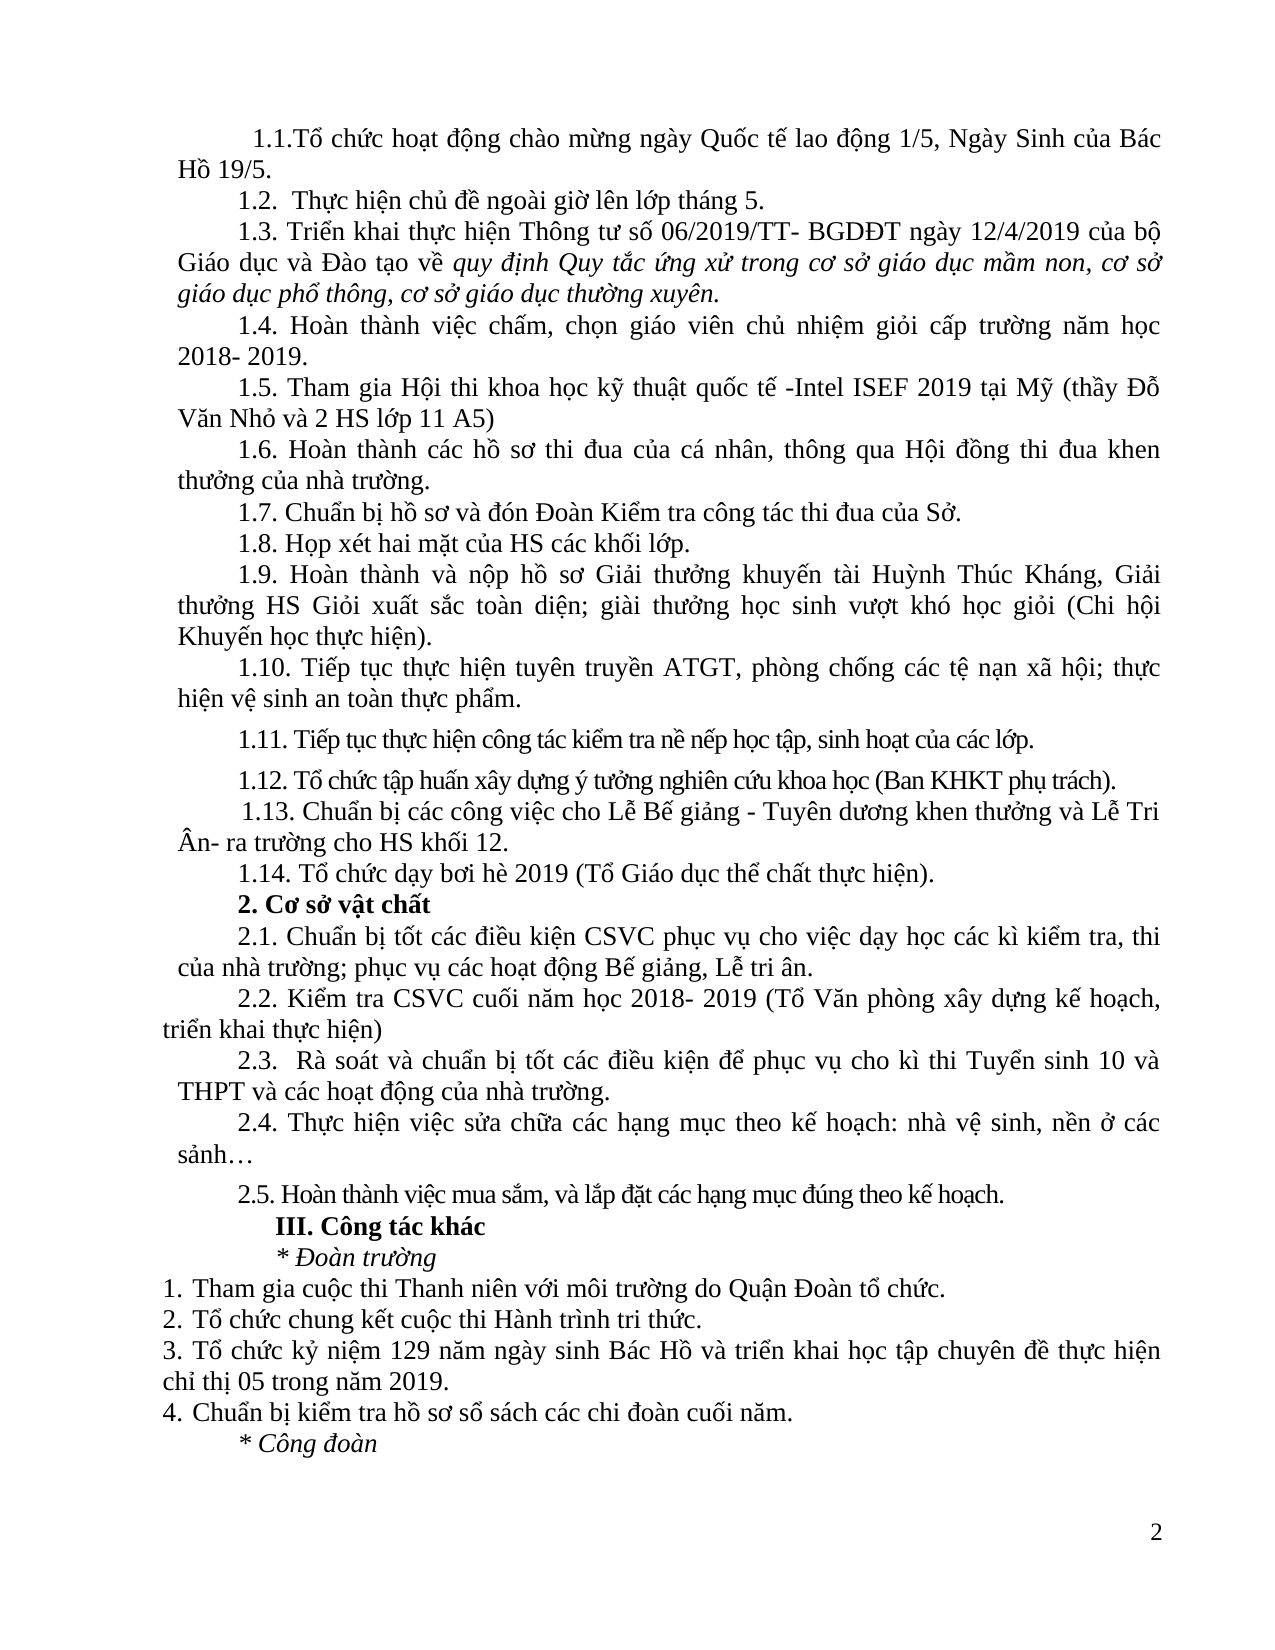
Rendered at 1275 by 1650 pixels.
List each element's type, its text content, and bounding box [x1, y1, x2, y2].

text III. Công tác khác [162, 1209, 1162, 1241]
list 2.4. Thực hiện việc sửa chữa các hạng mục theo kế hoạch: nhà vệ sinh, nền ở các sảnh… [177, 1107, 1162, 1169]
list 1.13. Chuẩn bị các công việc cho Lễ Bế giảng - Tuyên dương khen thưởng và Lễ Tri Ân- ra trường cho HS khối 12. [177, 795, 1162, 857]
list 1.7. Chuẩn bị hồ sơ và đón Đoàn Kiểm tra công tác thi đua của Sở. [177, 496, 1162, 527]
list 1.4. Hoàn thành việc chấm, chọn giáo viên chủ nhiệm giỏi cấp trường năm học 2018- 2019. [177, 309, 1162, 371]
list 1.10. Tiếp tục thực hiện tuyên truyền ATGT, phòng chống các tệ nạn xã hội; thực hiện vệ sinh an toàn thực phẩm. [177, 651, 1162, 714]
list 1.12. Tổ chức tập huấn xây dựng ý tưởng nghiên cứu khoa học (Ban KHKT phụ trách). [177, 754, 1162, 795]
list * Công đoàn [162, 1428, 1162, 1459]
list 1.14. Tổ chức dạy bơi hè 2019 (Tổ Giáo dục thể chất thực hiện). [177, 857, 1162, 888]
list 2.2. Kiểm tra CSVC cuối năm học 2018- 2019 (Tổ Văn phòng xây dựng kế hoạch, triển khai thực hiện) [162, 982, 1162, 1044]
list 2.5. Hoàn thành việc mua sắm, và lắp đặt các hạng mục đúng theo kế hoạch. [177, 1169, 1162, 1209]
list 2.1. Chuẩn bị tốt các điều kiện CSVC phục vụ cho việc dạy học các kì kiểm tra, thi của nhà trường; phục vụ các hoạt động Bế giảng, Lễ tri ân. [177, 920, 1162, 982]
list 1.3. Triển khai thực hiện Thông tư số 06/2019/TT- BGDĐT ngày 12/4/2019 của bộ Giáo dục và Đào tạo về quy định Quy tắc ứng xử trong cơ sở giáo dục mầm non, cơ sở giáo dục phổ thông, cơ sở giáo dục thường xuyên. [177, 215, 1162, 309]
list 2. Cơ sở vật chất [177, 888, 1162, 920]
list Tổ chức kỷ niệm 129 năm ngày sinh Bác Hồ và triển khai học tập chuyên đề thực hiện chỉ thị 05 trong năm 2019. [162, 1334, 1162, 1396]
text * Đoàn trường [162, 1241, 1162, 1272]
list 1.11. Tiếp tục thực hiện công tác kiểm tra nề nếp học tập, sinh hoạt của các lớp. [177, 714, 1162, 754]
list 1.9. Hoàn thành và nộp hồ sơ Giải thưởng khuyến tài Huỳnh Thúc Kháng, Giải thưởng HS Giỏi xuất sắc toàn diện; giài thưởng học sinh vượt khó học giỏi (Chi hội Khuyến học thực hiện). [177, 558, 1162, 651]
list 1.5. Tham gia Hội thi khoa học kỹ thuật quốc tế -Intel ISEF 2019 tại Mỹ (thầy Đỗ Văn Nhỏ và 2 HS lớp 11 A5) [177, 371, 1162, 433]
list 1.8. Họp xét hai mặt của HS các khối lớp. [177, 527, 1162, 558]
list 1.2. Thực hiện chủ đề ngoài giờ lên lớp tháng 5. [177, 184, 1162, 215]
list Tổ chức chung kết cuộc thi Hành trình tri thức. [162, 1303, 1162, 1334]
list 2.3. Rà soát và chuẩn bị tốt các điều kiện để phục vụ cho kì thi Tuyển sinh 10 và THPT và các hoạt động của nhà trường. [177, 1044, 1162, 1107]
list Chuẩn bị kiểm tra hồ sơ sổ sách các chi đoàn cuối năm. [162, 1396, 1162, 1428]
list 1.1.Tổ chức hoạt động chào mừng ngày Quốc tế lao động 1/5, Ngày Sinh của Bác Hồ 19/5. [177, 122, 1162, 184]
list 1.6. Hoàn thành các hồ sơ thi đua của cá nhân, thông qua Hội đồng thi đua khen thưởng của nhà trường. [177, 433, 1162, 496]
list Tham gia cuộc thi Thanh niên với môi trường do Quận Đoàn tổ chức. [162, 1272, 1162, 1303]
